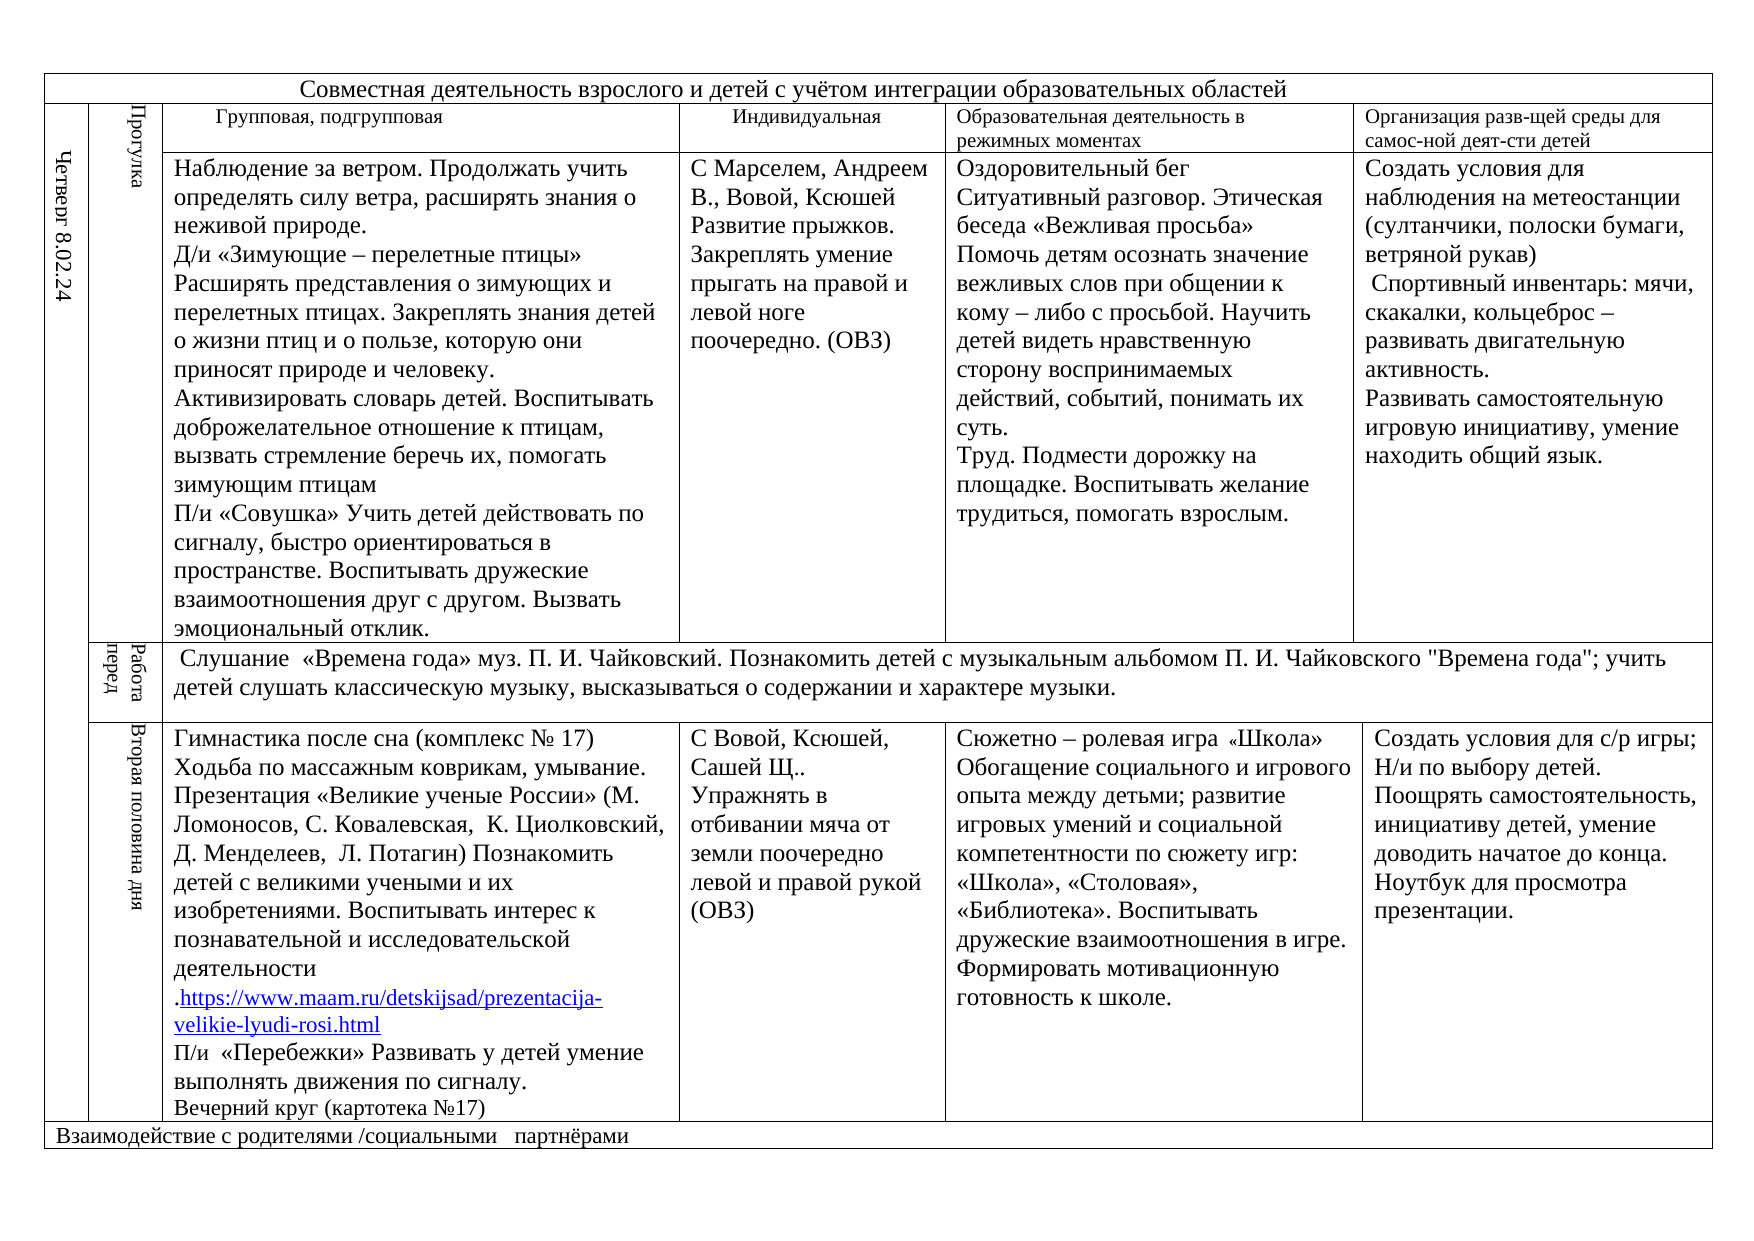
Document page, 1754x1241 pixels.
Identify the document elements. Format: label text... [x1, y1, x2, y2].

table_cell Взаимодействие с родителями /социальными партнёрами [45, 1122, 1712, 1148]
table_cell Организация разв-щей среды для самос-ной деят-сти детей [1354, 104, 1712, 152]
table_cell Создать условия для с/р игры; Н/и по выбору детей. Поощрять самостоятельность, инициативу детей, умение доводить начатое до конца. Ноутбук для просмотра презентации. [1363, 723, 1712, 1121]
table_cell Индивидуальная [680, 104, 945, 152]
table_cell С Марселем, Андреем В., Вовой, Ксюшей Развитие прыжков. Закреплять умение прыгать на правой и левой ноге поочередно. (ОВЗ) [680, 153, 945, 642]
table_cell Гимнастика после сна (комплекс № 17) Ходьба по массажным коврикам, умывание. Презентация «Великие ученые России» (М. Ломоносов, С. Ковалевская, К. Циолковский, Д. Менделеев, Л. Потагин) Познакомить детей с великими учеными и их изобретениями. Воспитывать интерес к познавательной и исследовательской деятельности.https://www.maam.ru/detskijsad/prezentacija-velikie-lyudi-rosi.html П/и «Перебежки» Развивать у детей умение выполнять движения по сигналу. Вечерний круг (картотека №17) [163, 723, 679, 1121]
table_cell Вторая половина дня [89, 723, 162, 1121]
table_cell Слушание «Времена года» муз. П. И. Чайковский. Познакомить детей с музыкальным альбомом П. И. Чайковского "Времена года"; учить детей слушать классическую музыку, высказываться о содержании и характере музыки. [163, 643, 1712, 722]
table_cell Работа перед сном [89, 643, 162, 722]
table_cell Прогулка [89, 104, 162, 642]
table_cell Образовательная деятельность в режимных моментах [946, 104, 1353, 152]
table_header Совместная деятельность взрослого и детей с учётом интеграции образовательных областей [45, 74, 1712, 103]
table_cell Групповая, подгрупповая [163, 104, 679, 152]
table_cell Наблюдение за ветром. Продолжать учить определять силу ветра, расширять знания о неживой природе. Д/и «Зимующие – перелетные птицы» Расширять представления о зимующих и перелетных птицах. Закреплять знания детей о жизни птиц и о пользе, которую они приносят природе и человеку. Активизировать словарь детей. Воспитывать доброжелательное отношение к птицам, вызвать стремление беречь их, помогать зимующим птицам П/и «Совушка» Учить детей действовать по сигналу, быстро ориентироваться в пространстве. Воспитывать дружеские взаимоотношения друг с другом. Вызвать эмоциональный отклик. [163, 153, 679, 642]
table_cell Сюжетно – ролевая игра «Школа» Обогащение социального и игрового опыта между детьми; развитие игровых умений и социальной компетентности по сюжету игр: «Школа», «Столовая», «Библиотека». Воспитывать дружеские взаимоотношения в игре. Формировать мотивационную готовность к школе. [946, 723, 1362, 1121]
table_cell Оздоровительный бег Ситуативный разговор. Этическая беседа «Вежливая просьба» Помочь детям осознать значение вежливых слов при общении к кому – либо с просьбой. Научить детей видеть нравственную сторону воспринимаемых действий, событий, понимать их суть. Труд. Подмести дорожку на площадке. Воспитывать желание трудиться, помогать взрослым. [946, 153, 1353, 642]
table_cell Создать условия для наблюдения на метеостанции (султанчики, полоски бумаги, ветряной рукав) Спортивный инвентарь: мячи, скакалки, кольцеброс – развивать двигательную активность. Развивать самостоятельную игровую инициативу, умение находить общий язык. [1354, 153, 1712, 642]
table_cell С Вовой, Ксюшей, Сашей Щ.. Упражнять в отбивании мяча от земли поочередно левой и правой рукой (ОВЗ) [680, 723, 945, 1121]
table_cell Четверг 8.02.24 [45, 104, 88, 1121]
